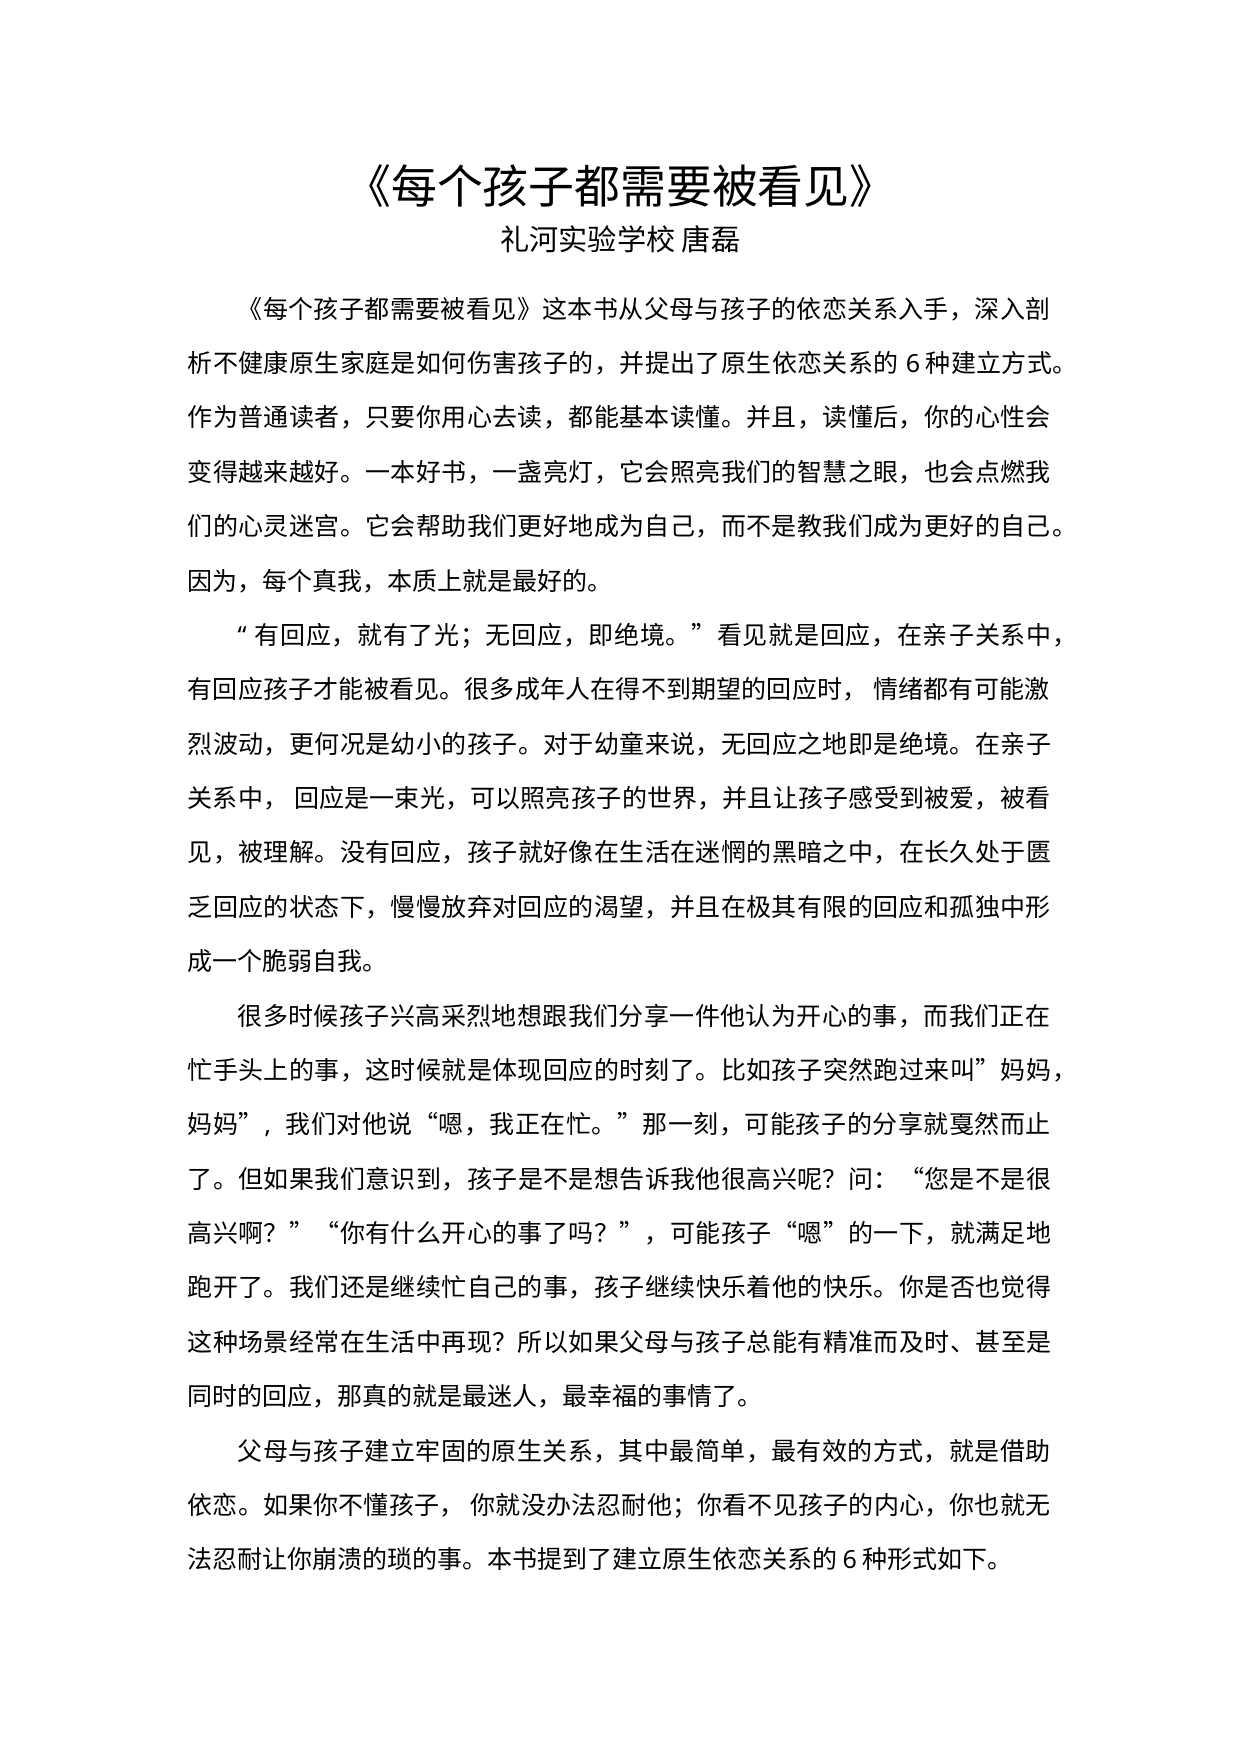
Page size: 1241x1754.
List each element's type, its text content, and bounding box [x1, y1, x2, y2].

text 父母与孩子建立牢固的原生关系，其中最简单，最有效的方式，就是借助依恋。如果你不懂孩子， 你就没办法忍耐他；你看不见孩子的内心，你也就无法忍耐让你崩溃的琐的事。本书提到了建立原生依恋关系的6种形式如下。 [187, 1431, 1053, 1576]
text 《每个孩⼦都需要被看见》 [187, 150, 1053, 216]
text 礼河实验学校 唐磊 [187, 216, 1053, 259]
text 《每个孩子都需要被看见》这本书从父母与孩子的依恋关系入手，深入剖析不健康原生家庭是如何伤害孩子的，并提出了原生依恋关系的6种建立方式。作为普通读者，只要你用心去读，都能基本读懂。并且，读懂后，你的心性会变得越来越好。一本好书，一盏亮灯，它会照亮我们的智慧之眼，也会点燃我们的心灵迷宫。它会帮助我们更好地成为自己，而不是教我们成为更好的自己。因为，每个真我，本质上就是最好的。 [187, 289, 1053, 597]
text “ 有回应，就有了光；无回应，即绝境。”看见就是回应，在亲子关系中，有回应孩子才能被看见。很多成年人在得不到期望的回应时， 情绪都有可能激烈波动，更何况是幼小的孩子。对于幼童来说，无回应之地即是绝境。在亲子关系中， 回应是一束光，可以照亮孩子的世界，并且让孩子感受到被爱，被看见，被理解。没有回应，孩子就好像在生活在迷惘的黑暗之中，在长久处于匮乏回应的状态下，慢慢放弃对回应的渴望，并且在极其有限的回应和孤独中形成一个脆弱自我。 [187, 615, 1053, 978]
text 很多时候孩子兴高采烈地想跟我们分享一件他认为开心的事，而我们正在忙手头上的事，这时候就是体现回应的时刻了。比如孩子突然跑过来叫”妈妈，妈妈”, 我们对他说“嗯，我正在忙。”那一刻，可能孩子的分享就戛然而止了。但如果我们意识到，孩子是不是想告诉我他很高兴呢？问：“您是不是很高兴啊？”“你有什么开心的事了吗？”，可能孩子“嗯”的一下，就满足地跑开了。我们还是继续忙自己的事，孩子继续快乐着他的快乐。你是否也觉得这种场景经常在生活中再现？所以如果父母与孩子总能有精准而及时、甚至是同时的回应，那真的就是最迷人，最幸福的事情了。 [187, 996, 1053, 1413]
